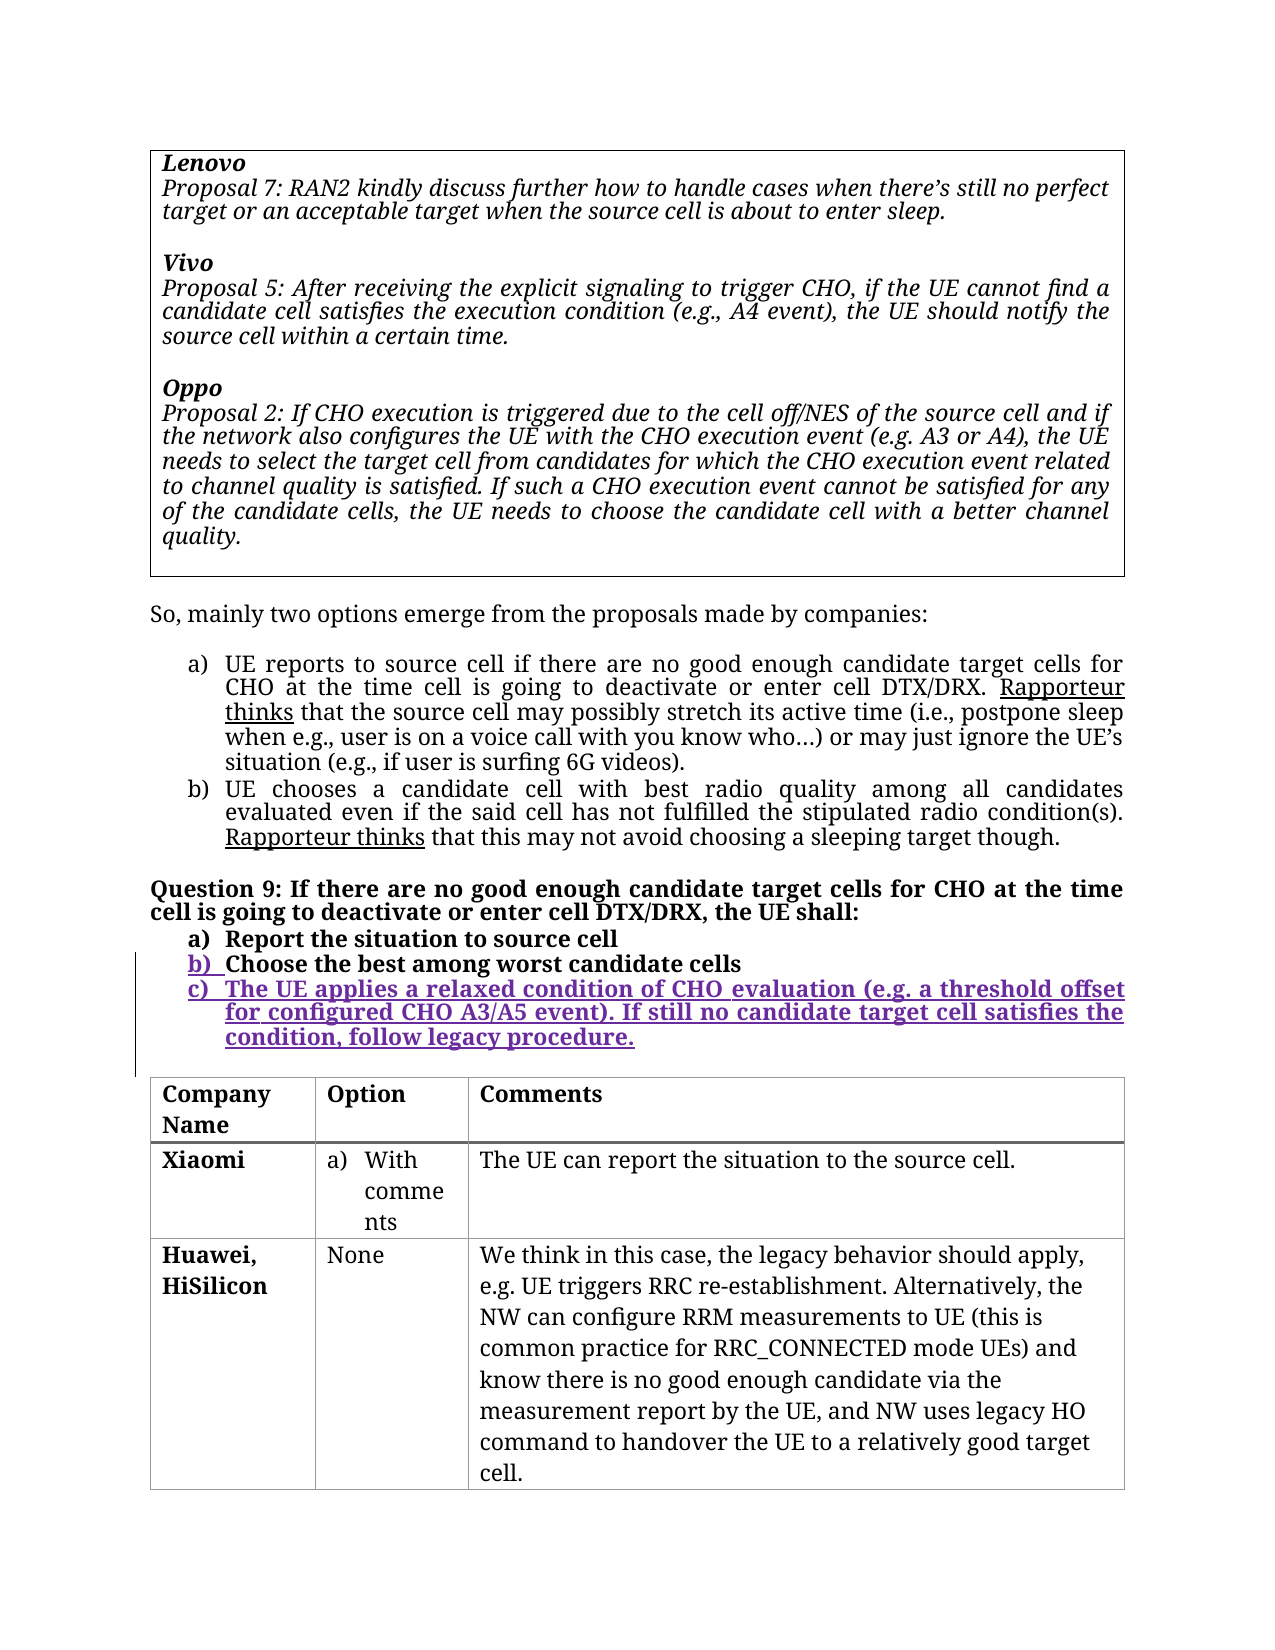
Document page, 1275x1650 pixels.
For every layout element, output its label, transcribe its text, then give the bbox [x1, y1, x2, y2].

text So, mainly two options emerge from the proposals made by companies: [150, 602, 1125, 627]
table_cell None [316, 1239, 468, 1488]
list Choose the best among worst candidate cells [187, 952, 1125, 977]
table_cell We think in this case, the legacy behavior should apply, e.g. UE triggers RRC re-establishment. Alternatively, the NW can configure RRM measurements to UE (this is common practice for RRC_CONNECTED mode UEs) and know there is no good enough candidate via the measurement report by the UE, and NW uses legacy HO command to handover the UE to a relatively good target cell. [469, 1239, 1124, 1488]
table_cell With comments [316, 1144, 468, 1237]
table_cell Huawei, HiSilicon [151, 1239, 315, 1488]
list Report the situation to source cell [187, 927, 1125, 952]
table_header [151, 151, 1124, 576]
list UE chooses a candidate cell with best radio quality among all candidates evaluated even if the said cell has not fulfilled the stipulated radio condition(s). Rapporteur thinks that this may not avoid choosing a sleeping target though. [187, 777, 1125, 852]
table_header Option [316, 1078, 468, 1141]
table_cell Xiaomi [151, 1144, 315, 1237]
table_header Company Name [151, 1078, 315, 1141]
list UE reports to source cell if there are no good enough candidate target cells for CHO at the time cell is going to deactivate or enter cell DTX/DRX. Rapporteur thinks that the source cell may possibly stretch its active time (i.e., postpone sleep when e.g., user is on a voice call with you know who…) or may just ignore the UE’s situation (e.g., if user is surfing 6G videos). [187, 652, 1125, 777]
table_header Comments [469, 1078, 1124, 1141]
table_cell The UE can report the situation to the source cell. [469, 1144, 1124, 1237]
text Question 9: If there are no good enough candidate target cells for CHO at the time cell is going to deactivate or enter cell DTX/DRX, the UE shall: [150, 877, 1125, 927]
